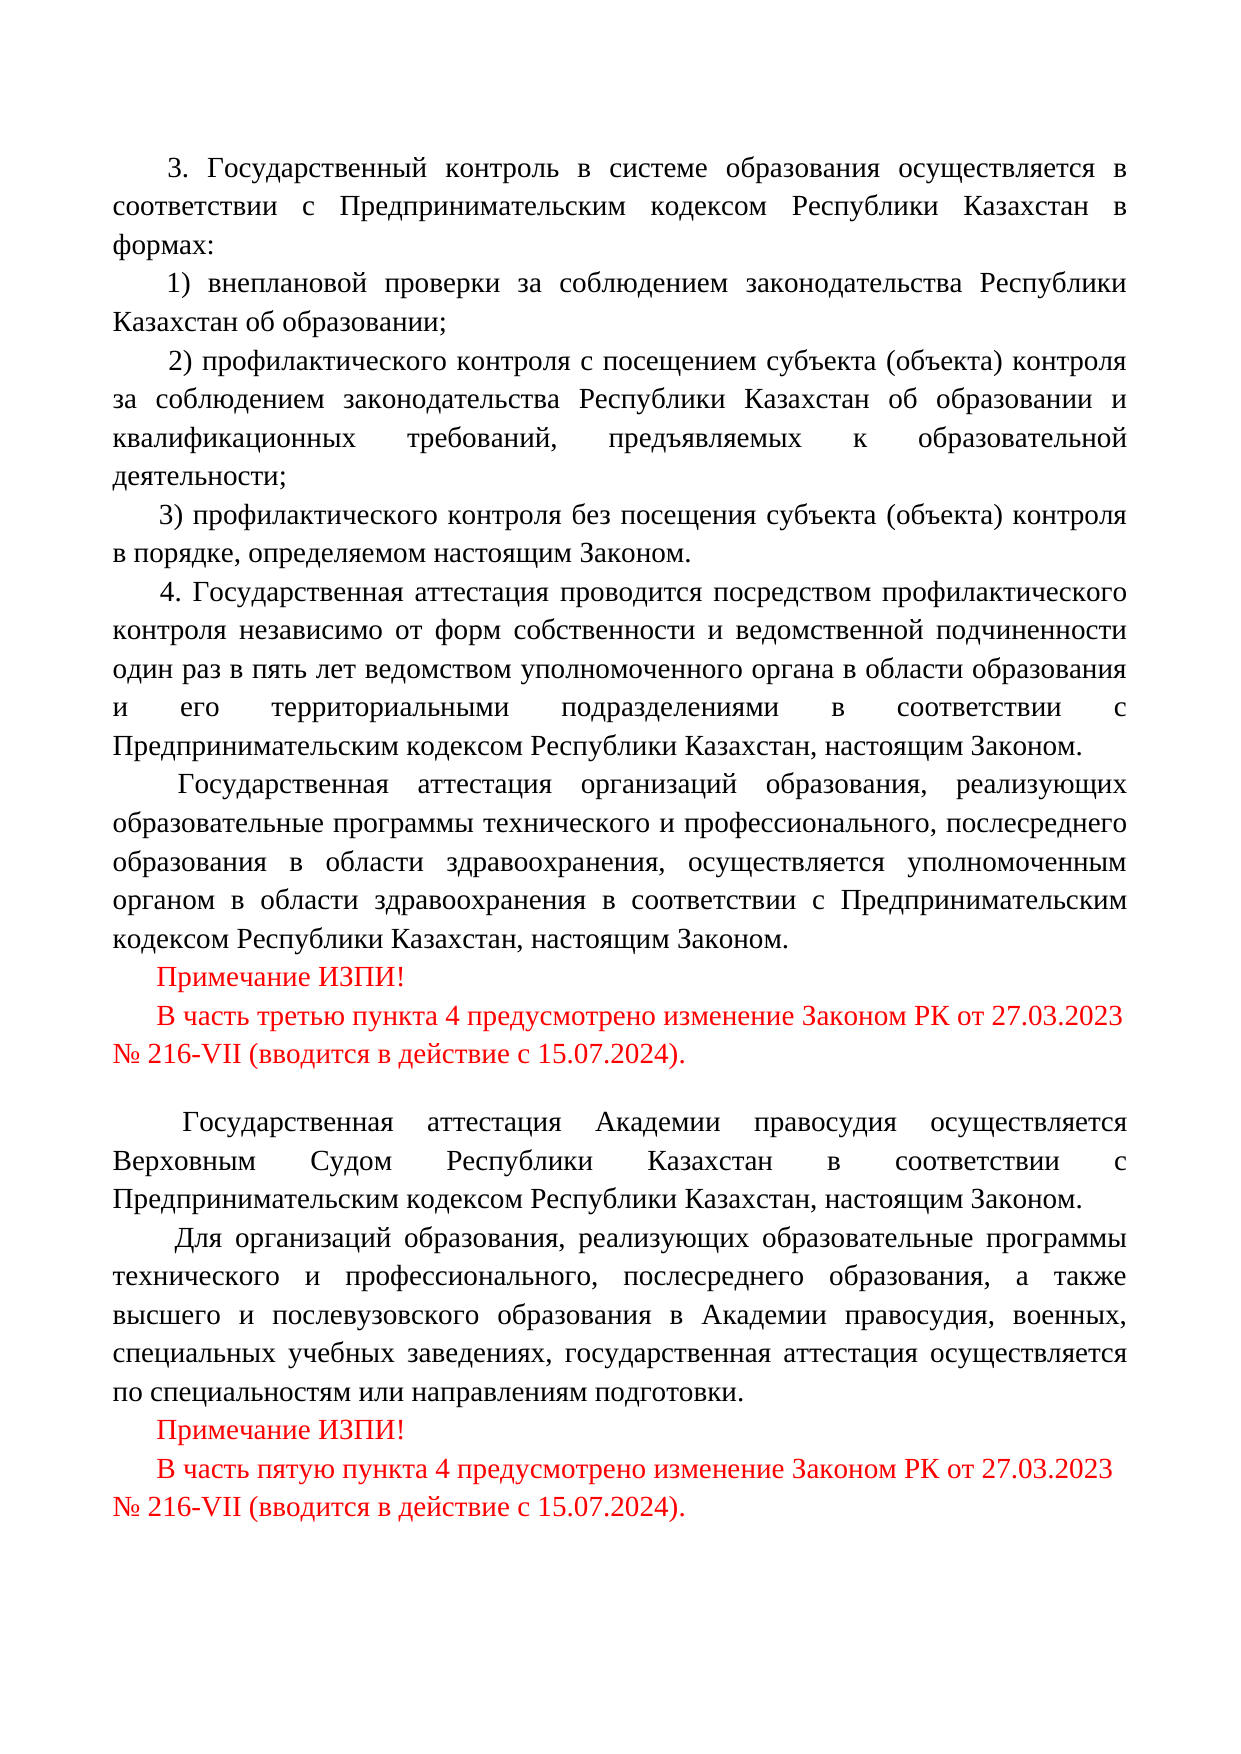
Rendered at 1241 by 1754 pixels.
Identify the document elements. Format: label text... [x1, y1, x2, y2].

text Примечание ИЗПИ! В часть третью пункта 4 предусмотрено изменение Законом РК от 27.03.2023 № 216-VII (вводится в действие с 15.07.2024). [112, 959, 1128, 1100]
text 3. Государственный контроль в системе образования осуществляется в соответствии с Предпринимательским кодексом Республики Казахстан в формах: [112, 150, 1128, 261]
text Государственная аттестация Академии правосудия осуществляется Верховным Судом Республики Казахстан в соответствии с Предпринимательским кодексом Республики Казахстан, настоящим Законом. [112, 1104, 1128, 1215]
text 2) профилактического контроля с посещением субъекта (объекта) контроля за соблюдением законодательства Республики Казахстан об образовании и квалификационных требований, предъявляемых к образовательной деятельности; [112, 343, 1128, 492]
text 4. Государственная аттестация проводится посредством профилактического контроля независимо от форм собственности и ведомственной подчиненности один раз в пять лет ведомством уполномоченного органа в области образования и его территориальными подразделениями в соответствии с Предпринимательским кодексом Республики Казахстан, настоящим Законом. [112, 574, 1128, 762]
text Государственная аттестация организаций образования, реализующих образовательные программы технического и профессионального, послесреднего образования в области здравоохранения, осуществляется уполномоченным органом в области здравоохранения в соответствии с Предпринимательским кодексом Республики Казахстан, настоящим Законом. [112, 767, 1128, 954]
text 3) профилактического контроля без посещения субъекта (объекта) контроля в порядке, определяемом настоящим Законом. [112, 497, 1128, 569]
text Для организаций образования, реализующих образовательные программы технического и профессионального, послесреднего образования, а также высшего и послевузовского образования в Академии правосудия, военных, специальных учебных заведениях, государственная аттестация осуществляется по специальностям или направлениям подготовки. [112, 1220, 1128, 1407]
text 1) внеплановой проверки за соблюдением законодательства Республики Казахстан об образовании; [112, 266, 1128, 338]
text Примечание ИЗПИ! В часть пятую пункта 4 предусмотрено изменение Законом РК от 27.03.2023 № 216-VII (вводится в действие с 15.07.2024). [112, 1412, 1128, 1553]
